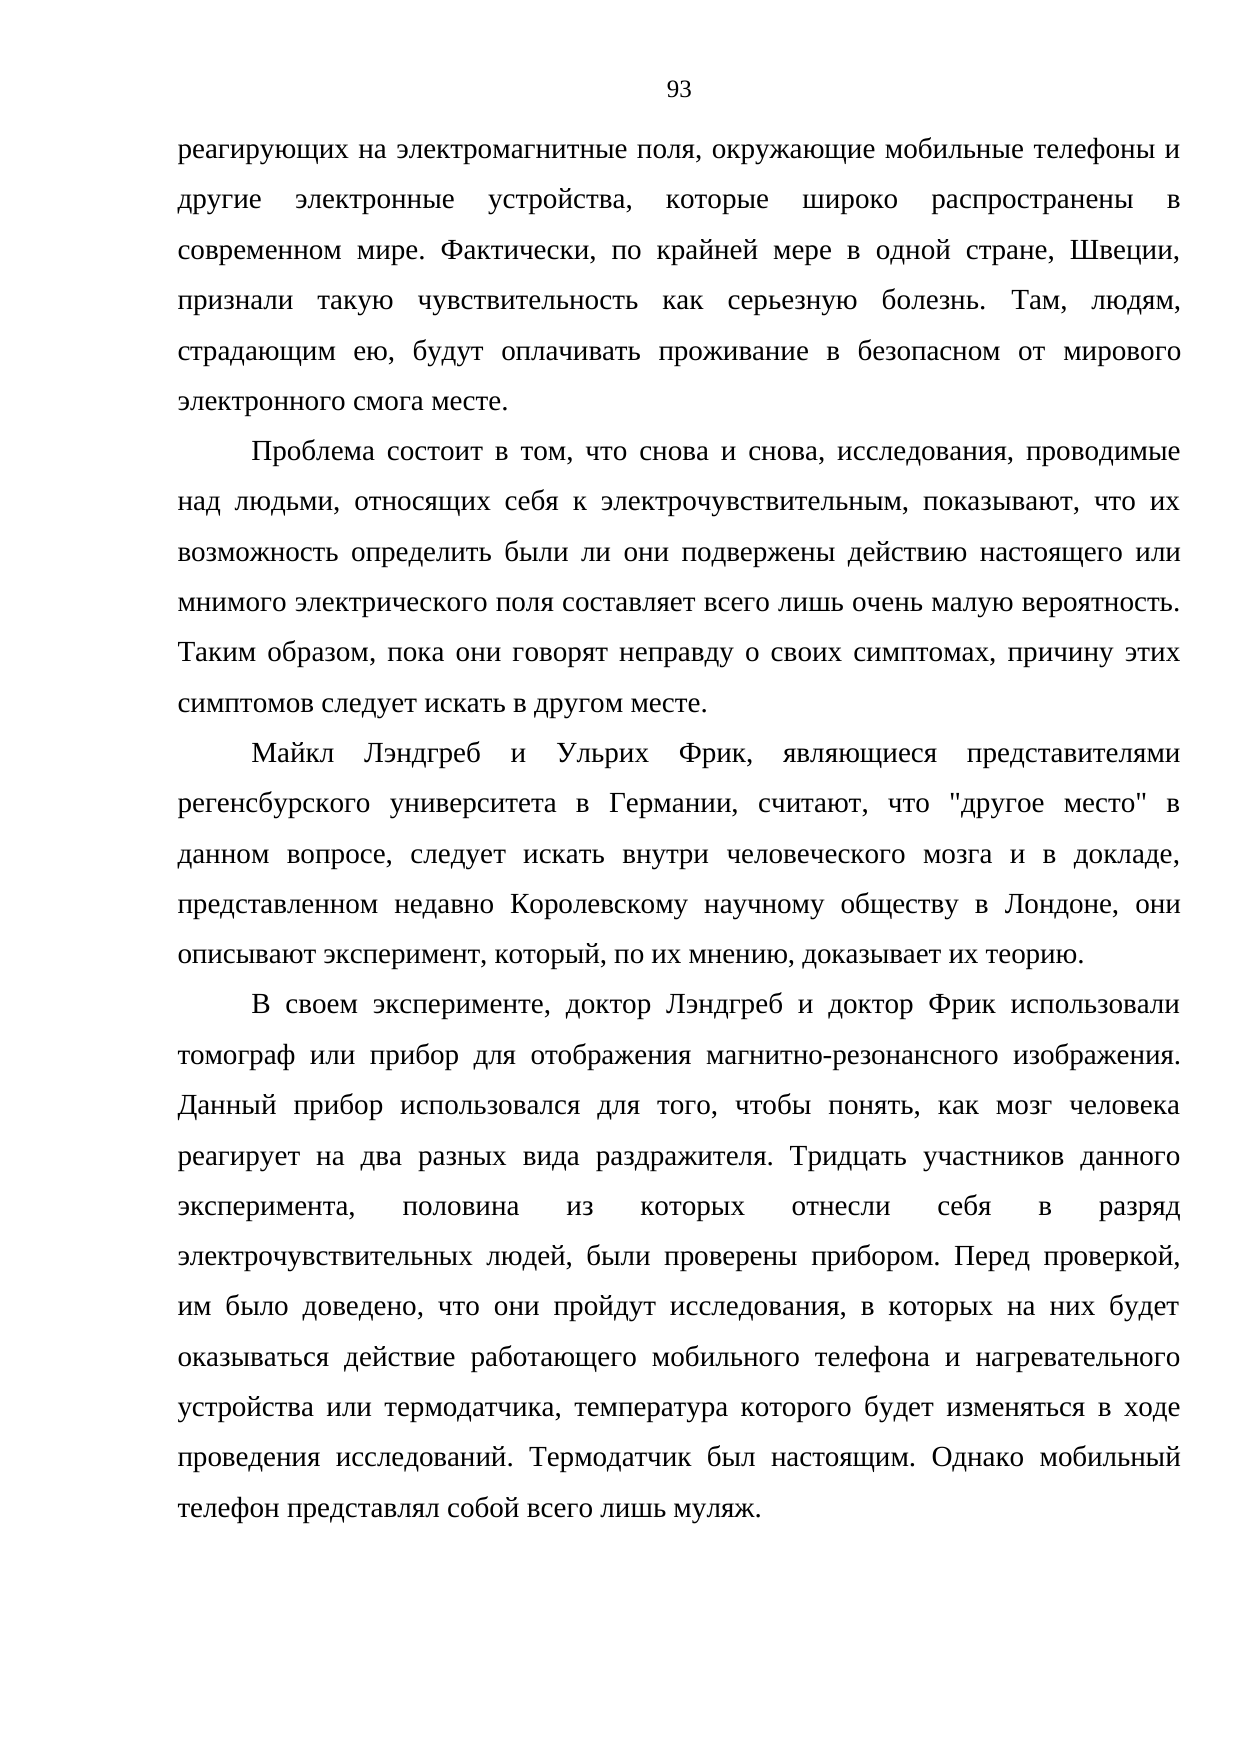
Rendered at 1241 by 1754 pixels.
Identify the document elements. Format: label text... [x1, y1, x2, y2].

text В своем эксперименте, доктор Лэндгреб и доктор Фрик использовали томограф или прибор для отображения магнитно-резонансного изображения. Данный прибор использовался для того, чтобы понять, как мозг человека реагирует на два разных вида раздражителя. Тридцать участников данного эксперимента, половина из которых отнесли себя в разряд электрочувствительных людей, были проверены прибором. Перед проверкой, им было доведено, что они пройдут исследования, в которых на них будет оказываться действие работающего мобильного телефона и нагревательного устройства или термодатчика, температура которого будет изменяться в ходе проведения исследований. Термодатчик был настоящим. Однако мобильный телефон представлял собой всего лишь муляж. [177, 987, 1181, 1523]
text Майкл Лэндгреб и Ульрих Фрик, являющиеся представителями регенсбурского университета в Германии, считают, что "другое место" в данном вопросе, следует искать внутри человеческого мозга и в докладе, представленном недавно Королевскому научному обществу в Лондоне, они описывают эксперимент, который, по их мнению, доказывает их теорию. [177, 735, 1181, 970]
text Проблема состоит в том, что снова и снова, исследования, проводимые над людьми, относящих себя к электрочувствительным, показывают, что их возможность определить были ли они подвержены действию настоящего или мнимого электрического поля составляет всего лишь очень малую вероятность. Таким образом, пока они говорят неправду о своих симптомах, причину этих симптомов следует искать в другом месте. [177, 433, 1181, 718]
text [177, 131, 1181, 416]
